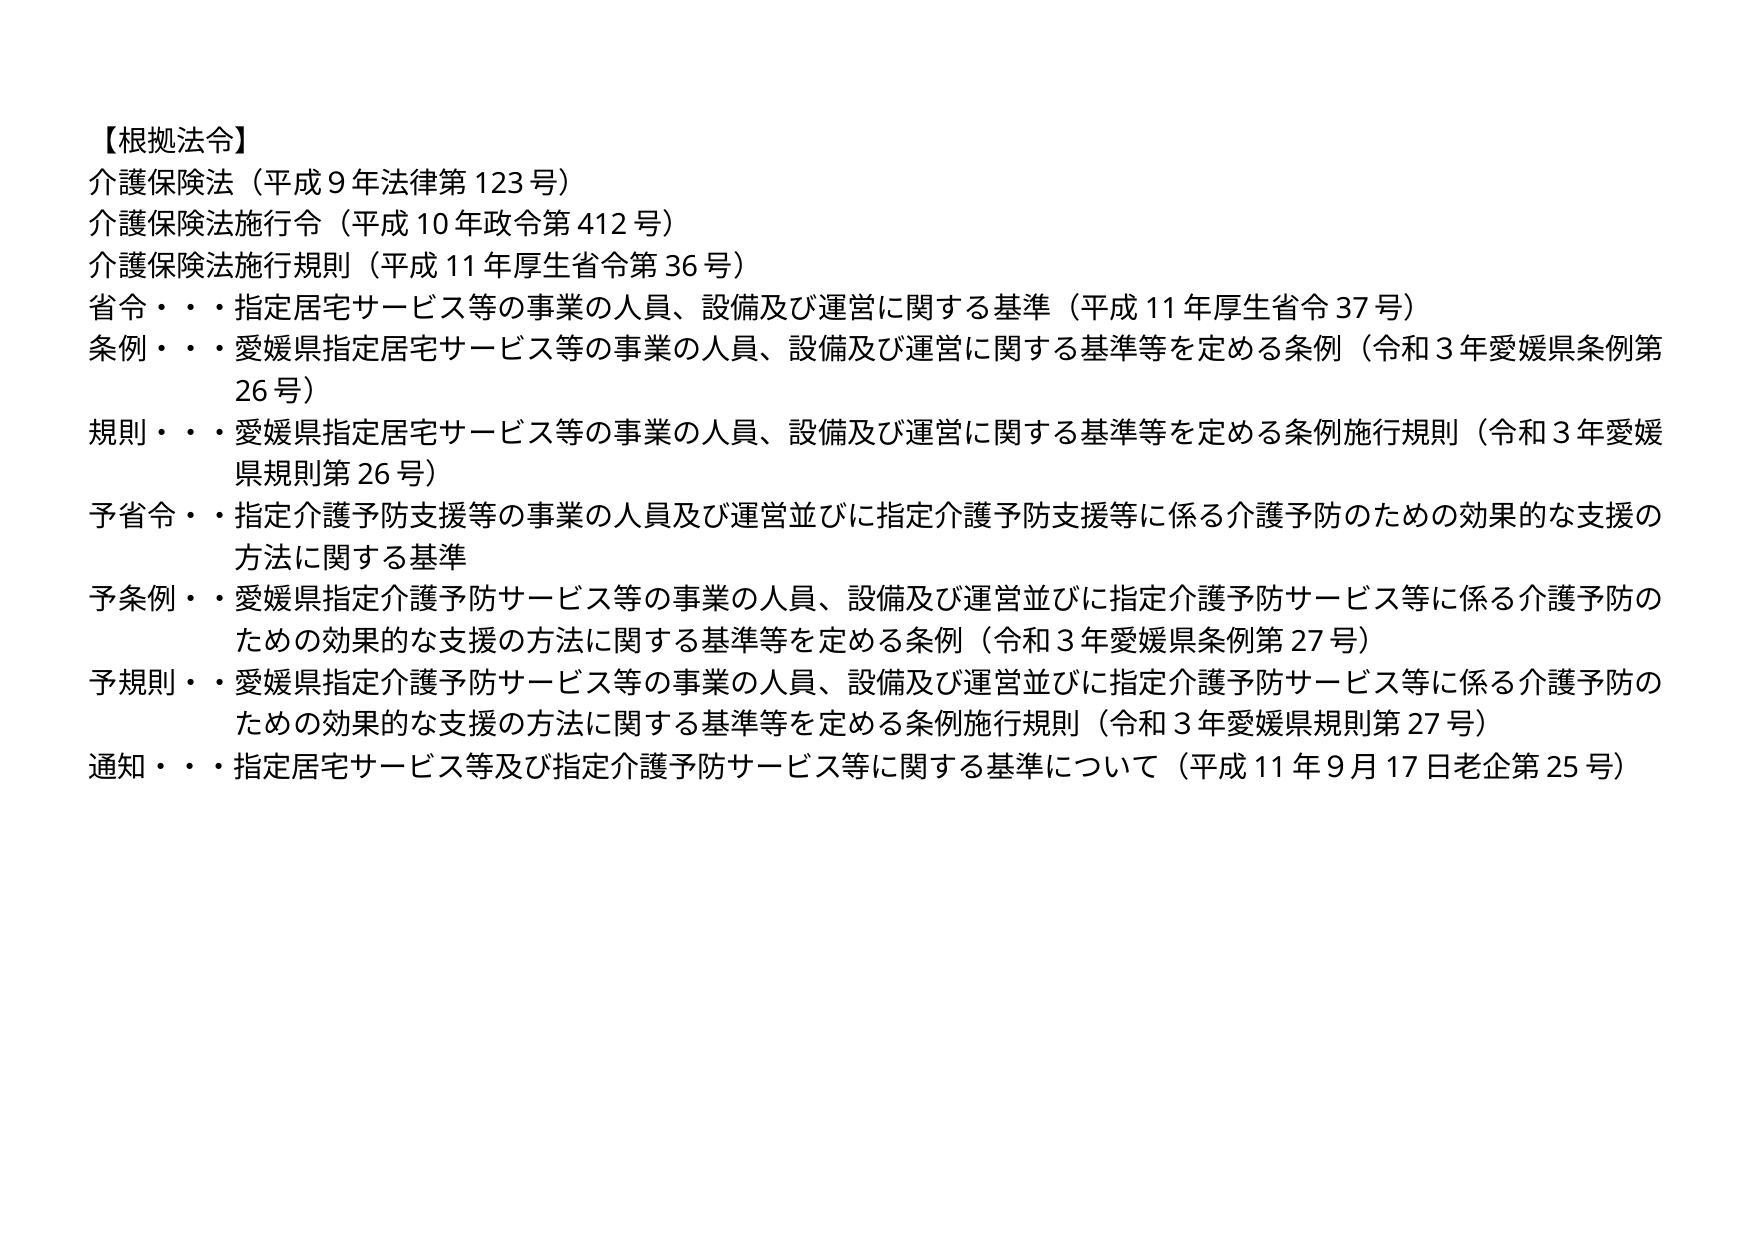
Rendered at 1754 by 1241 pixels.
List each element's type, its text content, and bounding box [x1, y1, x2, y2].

text 通知・・・指定居宅サービス等及び指定介護予防サービス等に関する基準について（平成11年９月17日老企第25号） [89, 743, 1665, 786]
text 介護保険法施行令（平成10年政令第412号） [89, 201, 1665, 243]
text 予規則・・愛媛県指定介護予防サービス等の事業の人員、設備及び運営並びに指定介護予防サービス等に係る介護予防のための効果的な支援の方法に関する基準等を定める条例施行規則（令和３年愛媛県規則第27号） [89, 660, 1665, 743]
text 予省令・・指定介護予防支援等の事業の人員及び運営並びに指定介護予防支援等に係る介護予防のための効果的な支援の方法に関する基準 [89, 493, 1665, 576]
text 省令・・・指定居宅サービス等の事業の人員、設備及び運営に関する基準（平成11年厚生省令37号） [89, 285, 1665, 326]
text 【根拠法令】 [89, 118, 1665, 160]
text 介護保険法（平成９年法律第123号） [89, 160, 1665, 201]
text 規則・・・愛媛県指定居宅サービス等の事業の人員、設備及び運営に関する基準等を定める条例施行規則（令和３年愛媛県規則第26号） [89, 410, 1665, 493]
text 予条例・・愛媛県指定介護予防サービス等の事業の人員、設備及び運営並びに指定介護予防サービス等に係る介護予防のための効果的な支援の方法に関する基準等を定める条例（令和３年愛媛県条例第27号） [89, 576, 1665, 660]
text 条例・・・愛媛県指定居宅サービス等の事業の人員、設備及び運営に関する基準等を定める条例（令和３年愛媛県条例第26号） [89, 326, 1665, 410]
text 介護保険法施行規則（平成11年厚生省令第36号） [89, 243, 1665, 285]
